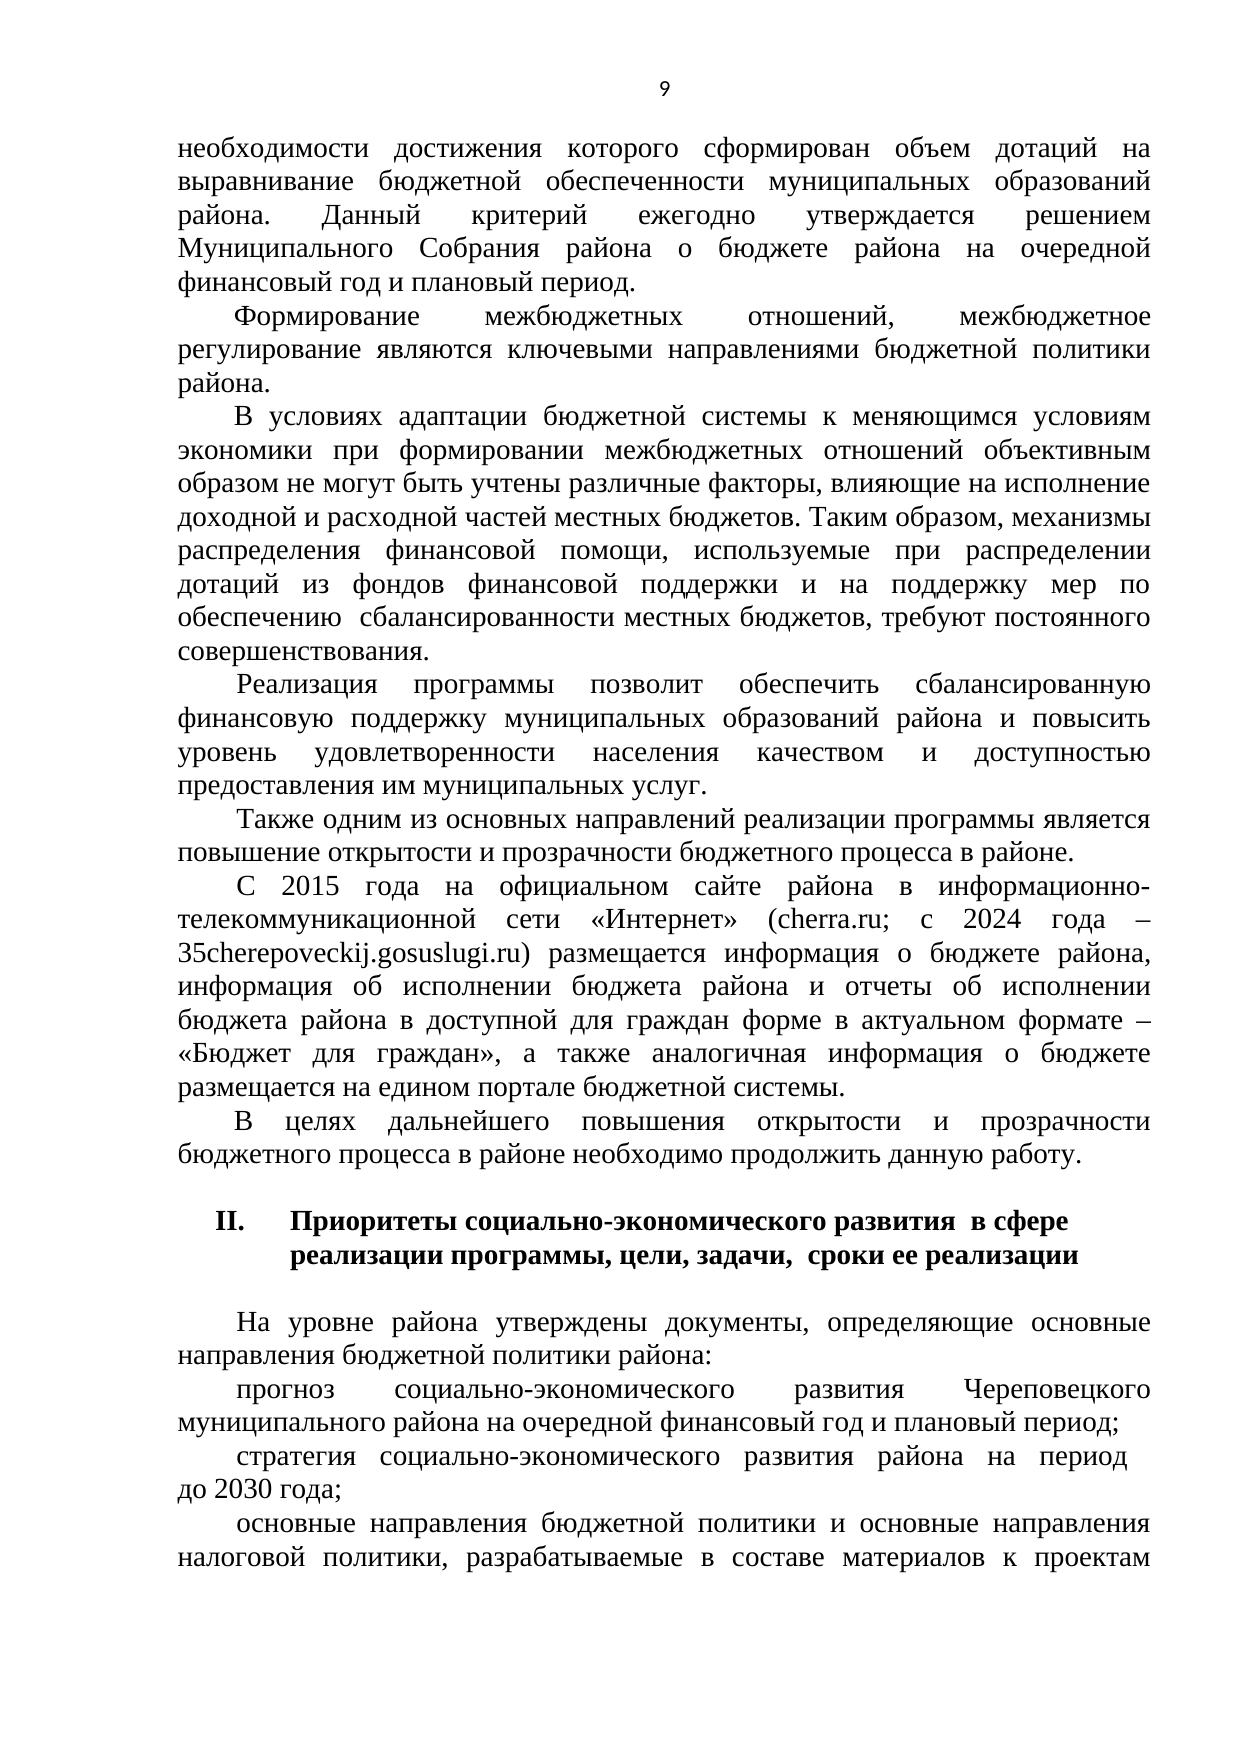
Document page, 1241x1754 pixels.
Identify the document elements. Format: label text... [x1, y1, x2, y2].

title прогноз социально-экономического развития Череповецкого муниципального района на очередной финансовый год и плановый период; [177, 1371, 1152, 1438]
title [177, 1505, 1152, 1572]
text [177, 130, 1152, 298]
text В целях дальнейшего повышения открытости и прозрачности бюджетного процесса в районе необходимо продолжить данную работу. [177, 1103, 1152, 1170]
text Реализация программы позволит обеспечить сбалансированную финансовую поддержку муниципальных образований района и повысить уровень удовлетворенности населения качеством и доступностью предоставления им муниципальных услуг. [177, 667, 1152, 801]
text На уровне района утверждены документы, определяющие основные направления бюджетной политики района: [177, 1304, 1152, 1371]
text Также одним из основных направлений реализации программы является повышение открытости и прозрачности бюджетного процесса в районе. [177, 801, 1152, 868]
text В условиях адаптации бюджетной системы к меняющимся условиям экономики при формировании межбюджетных отношений объективным образом не могут быть учтены различные факторы, влияющие на исполнение доходной и расходной частей местных бюджетов. Таким образом, механизмы распределения финансовой помощи, используемые при распределении дотаций из фондов финансовой поддержки и на поддержку мер по обеспечению сбалансированности местных бюджетов, требуют постоянного совершенствования. [177, 398, 1152, 667]
title стратегия социально-экономического развития района на период до 2030 года; [177, 1438, 1152, 1505]
text Формирование межбюджетных отношений, межбюджетное регулирование являются ключевыми направлениями бюджетной политики района. [177, 298, 1152, 398]
list Приоритеты социально-экономического развития в сфере реализации программы, цели, задачи, сроки ее реализации [215, 1203, 1152, 1270]
text С 2015 года на официальном сайте района в информационно-телекоммуникационной сети «Интернет» (cherra.ru; с 2024 года – 35cherepoveckij.gosuslugi.ru) размещается информация о бюджете района, информация об исполнении бюджета района и отчеты об исполнении бюджета района в доступной для граждан форме в актуальном формате – «Бюджет для граждан», а также аналогичная информация о бюджете размещается на едином портале бюджетной системы. [177, 868, 1152, 1103]
